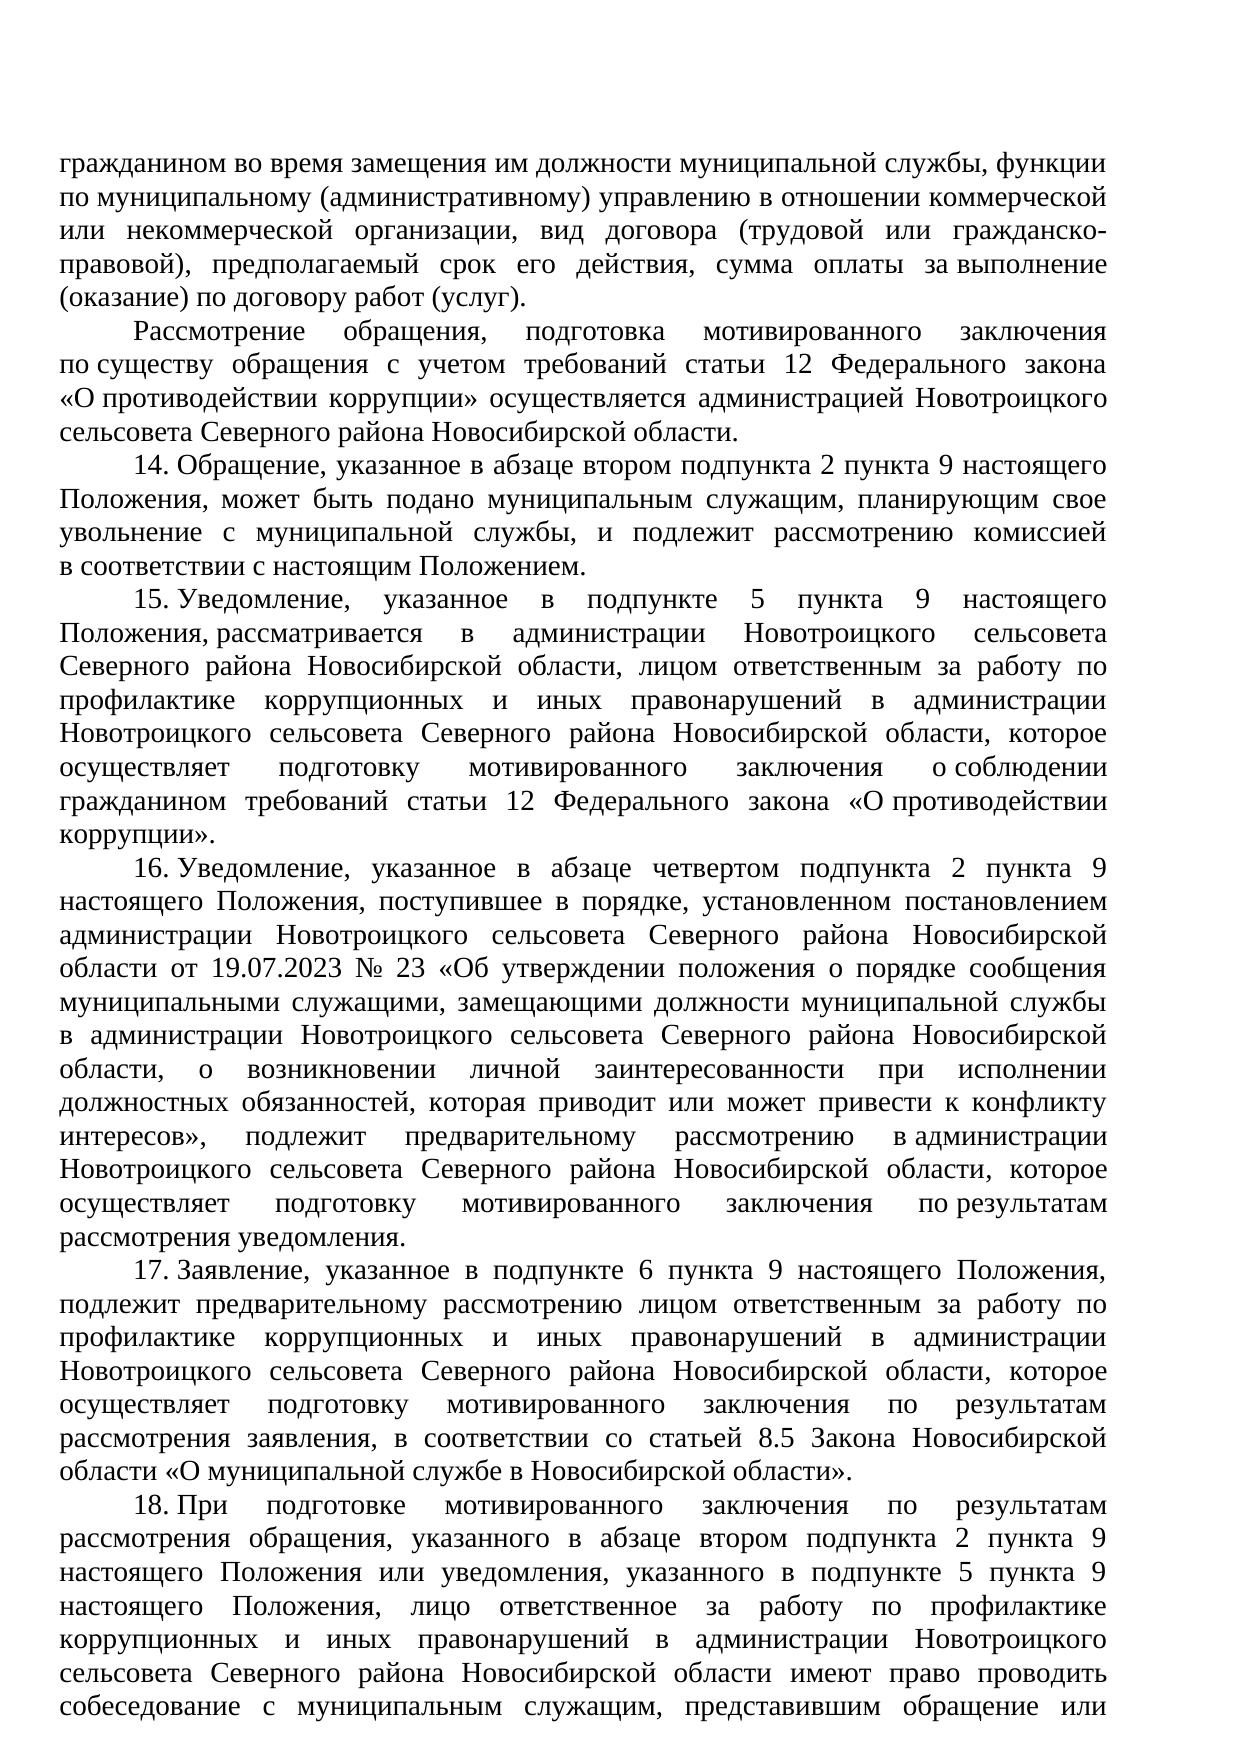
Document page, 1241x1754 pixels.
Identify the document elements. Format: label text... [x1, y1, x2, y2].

text 16. Уведомление, указанное в абзаце четвертом подпункта 2 пункта 9 настоящего Положения, поступившее в порядке, установленном постановлением администрации Новотроицкого сельсовета Северного района Новосибирской области от 19.07.2023 № 23 «Об утверждении положения о порядке сообщения муниципальными служащими, замещающими должности муниципальной службы в администрации Новотроицкого сельсовета Северного района Новосибирской области, о возникновении личной заинтересованности при исполнении должностных обязанностей, которая приводит или может привести к конфликту интересов», подлежит предварительному рассмотрению в администрации Новотроицкого сельсовета Северного района Новосибирской области, которое осуществляет подготовку мотивированного заключения по результатам рассмотрения уведомления. [59, 850, 1107, 1252]
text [59, 1487, 1107, 1722]
text 17. Заявление, указанное в подпункте 6 пункта 9 настоящего Положения, подлежит предварительному рассмотрению лицом ответственным за работу по профилактике коррупционных и иных правонарушений в администрации Новотроицкого сельсовета Северного района Новосибирской области, которое осуществляет подготовку мотивированного заключения по результатам рассмотрения заявления, в соответствии со статьей 8.5 Закона Новосибирской области «О муниципальной службе в Новосибирской области». [59, 1252, 1107, 1487]
text 15. Уведомление, указанное в подпункте 5 пункта 9 настоящего Положения, рассматривается в администрации Новотроицкого сельсовета Северного района Новосибирской области, лицом ответственным за работу по профилактике коррупционных и иных правонарушений в администрации Новотроицкого сельсовета Северного района Новосибирской области, которое осуществляет подготовку мотивированного заключения о соблюдении гражданином требований статьи 12 Федерального закона «О противодействии коррупции». [59, 581, 1107, 850]
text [59, 145, 1107, 313]
text Рассмотрение обращения, подготовка мотивированного заключения по существу обращения с учетом требований статьи 12 Федерального закона «О противодействии коррупции» осуществляется администрацией Новотроицкого сельсовета Северного района Новосибирской области. [59, 313, 1107, 447]
text 14. Обращение, указанное в абзаце втором подпункта 2 пункта 9 настоящего Положения, может быть подано муниципальным служащим, планирующим свое увольнение с муниципальной службы, и подлежит рассмотрению комиссией в соответствии с настоящим Положением. [59, 447, 1107, 581]
